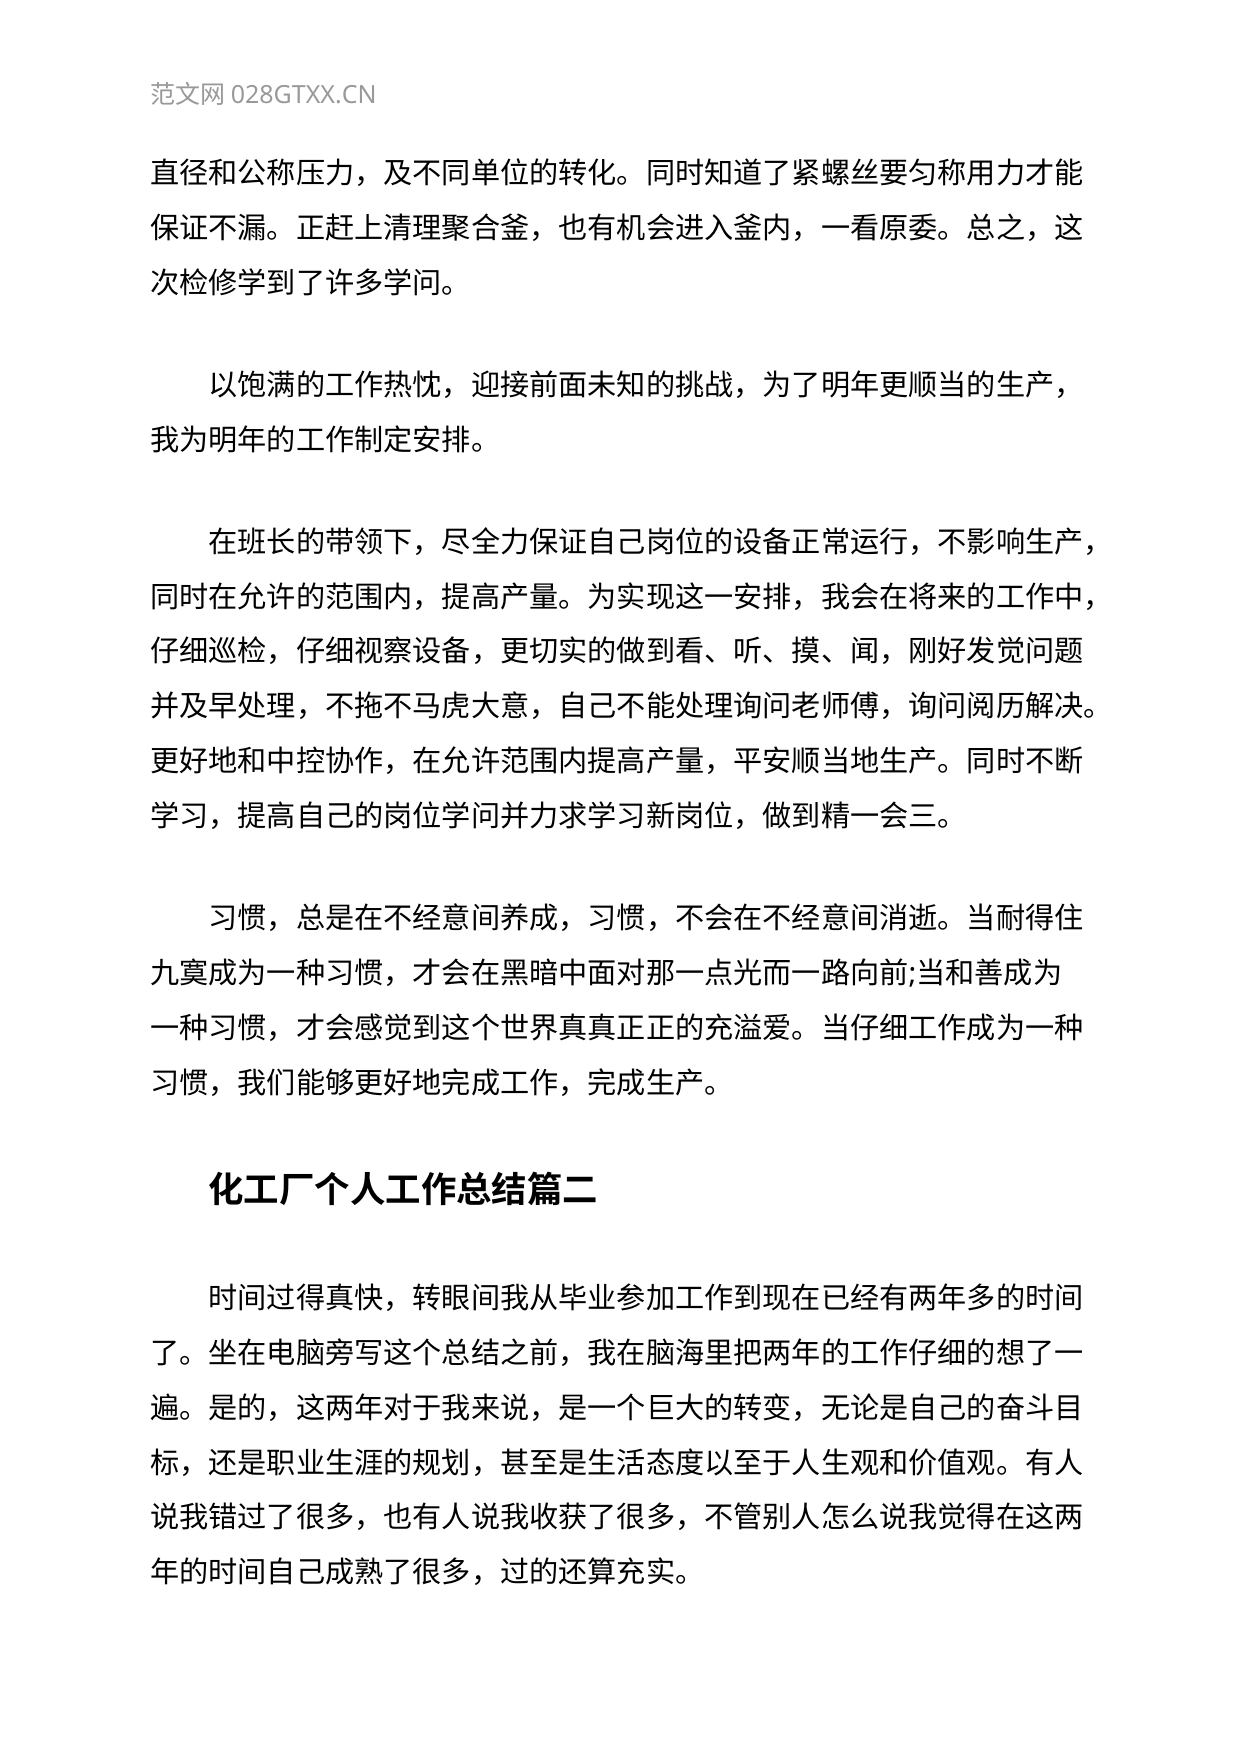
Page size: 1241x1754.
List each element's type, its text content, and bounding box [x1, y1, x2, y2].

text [150, 150, 1090, 302]
text 以饱满的工作热忱，迎接前面未知的挑战，为了明年更顺当的生产，我为明年的工作制定安排。 [150, 362, 1090, 459]
text 时间过得真快，转眼间我从毕业参加工作到现在已经有两年多的时间了。坐在电脑旁写这个总结之前，我在脑海里把两年的工作仔细的想了一遍。是的，这两年对于我来说，是一个巨大的转变，无论是自己的奋斗目标，还是职业生涯的规划，甚至是生活态度以至于人生观和价值观。有人说我错过了很多，也有人说我收获了很多，不管别人怎么说我觉得在这两年的时间自己成熟了很多，过的还算充实。 [150, 1274, 1090, 1591]
text 习惯，总是在不经意间养成，习惯，不会在不经意间消逝。当耐得住九寞成为一种习惯，才会在黑暗中面对那一点光而一路向前;当和善成为一种习惯，才会感觉到这个世界真真正正的充溢爱。当仔细工作成为一种习惯，我们能够更好地完成工作，完成生产。 [150, 894, 1090, 1102]
text 在班长的带领下，尽全力保证自己岗位的设备正常运行，不影响生产，同时在允许的范围内，提高产量。为实现这一安排，我会在将来的工作中，仔细巡检，仔细视察设备，更切实的做到看、听、摸、闻，刚好发觉问题并及早处理，不拖不马虎大意，自己不能处理询问老师傅，询问阅历解决。更好地和中控协作，在允许范围内提高产量，平安顺当地生产。同时不断学习，提高自己的岗位学问并力求学习新岗位，做到精一会三。 [150, 518, 1090, 835]
text 化工厂个人工作总结篇二 [150, 1161, 1090, 1212]
